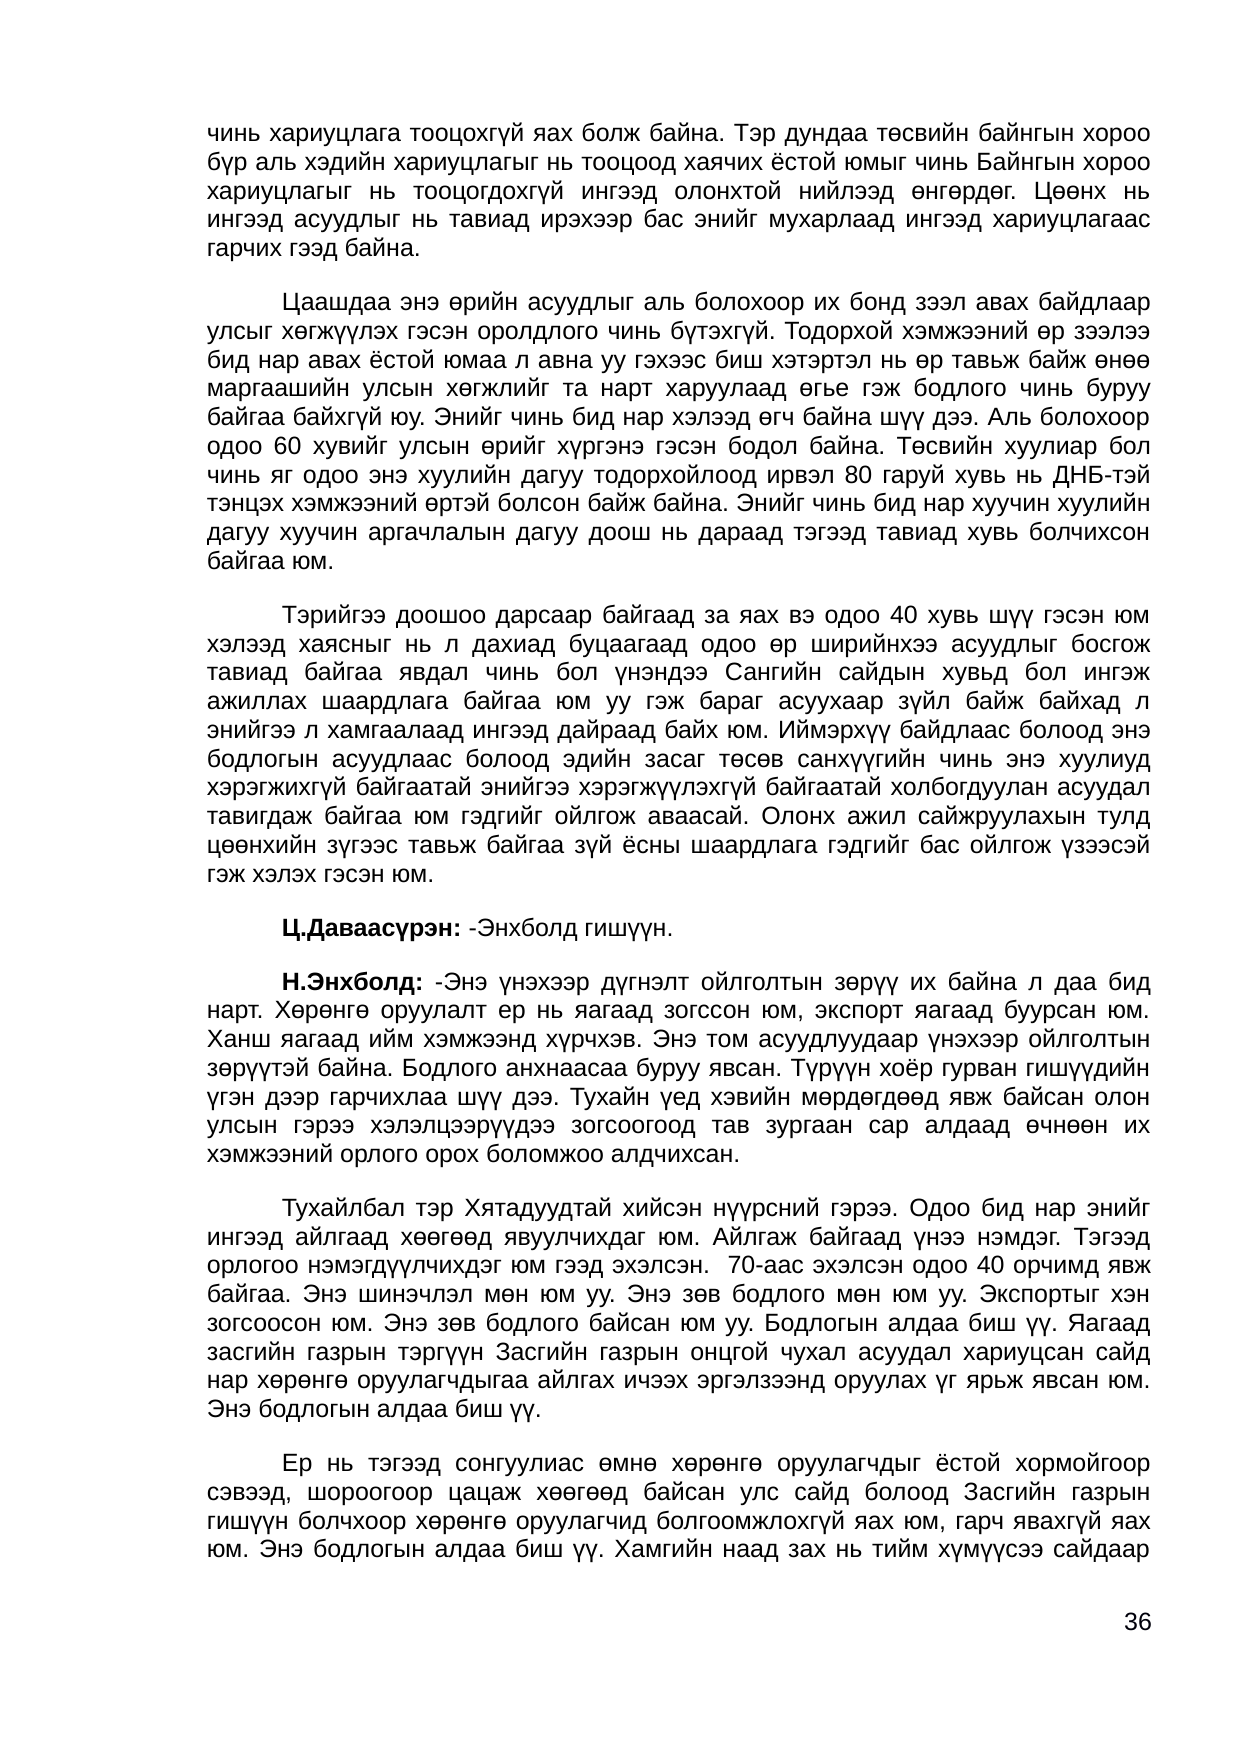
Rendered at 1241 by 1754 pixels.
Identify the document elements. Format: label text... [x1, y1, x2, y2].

list Цаашдаа энэ өрийн асуудлыг аль болохоор их бонд зээл авах байдлаар улсыг хөгжүүлэх гэсэн оролдлого чинь бүтэхгүй. Тодорхой хэмжээний өр зээлээ бид нар авах ёстой юмаа л авна уу гэхээс биш хэтэртэл нь өр тавьж байж өнөө маргаашийн улсын хөгжлийг та нарт харуулаад өгье гэж бодлого чинь буруу байгаа байхгүй юу. Энийг чинь бид нар хэлээд өгч байна шүү дээ. Аль болохоор одоо 60 хувийг улсын өрийг хүргэнэ гэсэн бодол байна. Төсвийн хуулиар бол чинь яг одоо энэ хуулийн дагуу тодорхойлоод ирвэл 80 гаруй хувь нь ДНБ-тэй тэнцэх хэмжээний өртэй болсон байж байна. Энийг чинь бид нар хуучин хуулийн дагуу хуучин аргачлалын дагуу доош нь дараад тэгээд тавиад хувь болчихсон байгаа юм. [207, 287, 1152, 574]
list Н.Энхболд: -Энэ үнэхээр дүгнэлт ойлголтын зөрүү их байна л даа бид нарт. Хөрөнгө оруулалт ер нь яагаад зогссон юм, экспорт яагаад буурсан юм. Ханш яагаад ийм хэмжээнд хүрчхэв. Энэ том асуудлуудаар үнэхээр ойлголтын зөрүүтэй байна. Бодлого анхнаасаа буруу явсан. Түрүүн хоёр гурван гишүүдийн үгэн дээр гарчихлаа шүү дээ. Тухайн үед хэвийн мөрдөгдөөд явж байсан олон улсын гэрээ хэлэлцээрүүдээ зогсоогоод тав зургаан сар алдаад өчнөөн их хэмжээний орлого орох боломжоо алдчихсан. [207, 966, 1152, 1168]
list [207, 1448, 1152, 1563]
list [207, 118, 1152, 262]
list Ц.Даваасүрэн: -Энхболд гишүүн. [207, 912, 1152, 941]
list Тэрийгээ доошоо дарсаар байгаад за яах вэ одоо 40 хувь шүү гэсэн юм хэлээд хаясныг нь л дахиад буцаагаад одоо өр ширийнхээ асуудлыг босгож тавиад байгаа явдал чинь бол үнэндээ Сангийн сайдын хувьд бол ингэж ажиллах шаардлага байгаа юм уу гэж бараг асуухаар зүйл байж байхад л энийгээ л хамгаалаад ингээд дайраад байх юм. Иймэрхүү байдлаас болоод энэ бодлогын асуудлаас болоод эдийн засаг төсөв санхүүгийн чинь энэ хуулиуд хэрэгжихгүй байгаатай энийгээ хэрэгжүүлэхгүй байгаатай холбогдуулан асуудал тавигдаж байгаа юм гэдгийг ойлгож аваасай. Олонх ажил сайжруулахын тулд цөөнхийн зүгээс тавьж байгаа зүй ёсны шаардлага гэдгийг бас ойлгож үзээсэй гэж хэлэх гэсэн юм. [207, 600, 1152, 887]
list Тухайлбал тэр Хятадуудтай хийсэн нүүрсний гэрээ. Одоо бид нар энийг ингээд айлгаад хөөгөөд явуулчихдаг юм. Айлгаж байгаад үнээ нэмдэг. Тэгээд орлогоо нэмэгдүүлчихдэг юм гээд эхэлсэн. 70-аас эхэлсэн одоо 40 орчимд явж байгаа. Энэ шинэчлэл мөн юм уу. Энэ зөв бодлого мөн юм уу. Экспортыг хэн зогсоосон юм. Энэ зөв бодлого байсан юм уу. Бодлогын алдаа биш үү. Яагаад засгийн газрын тэргүүн Засгийн газрын онцгой чухал асуудал хариуцсан сайд нар хөрөнгө оруулагчдыгаа айлгах ичээх эргэлзээнд оруулах үг ярьж явсан юм. Энэ бодлогын алдаа биш үү. [207, 1193, 1152, 1423]
